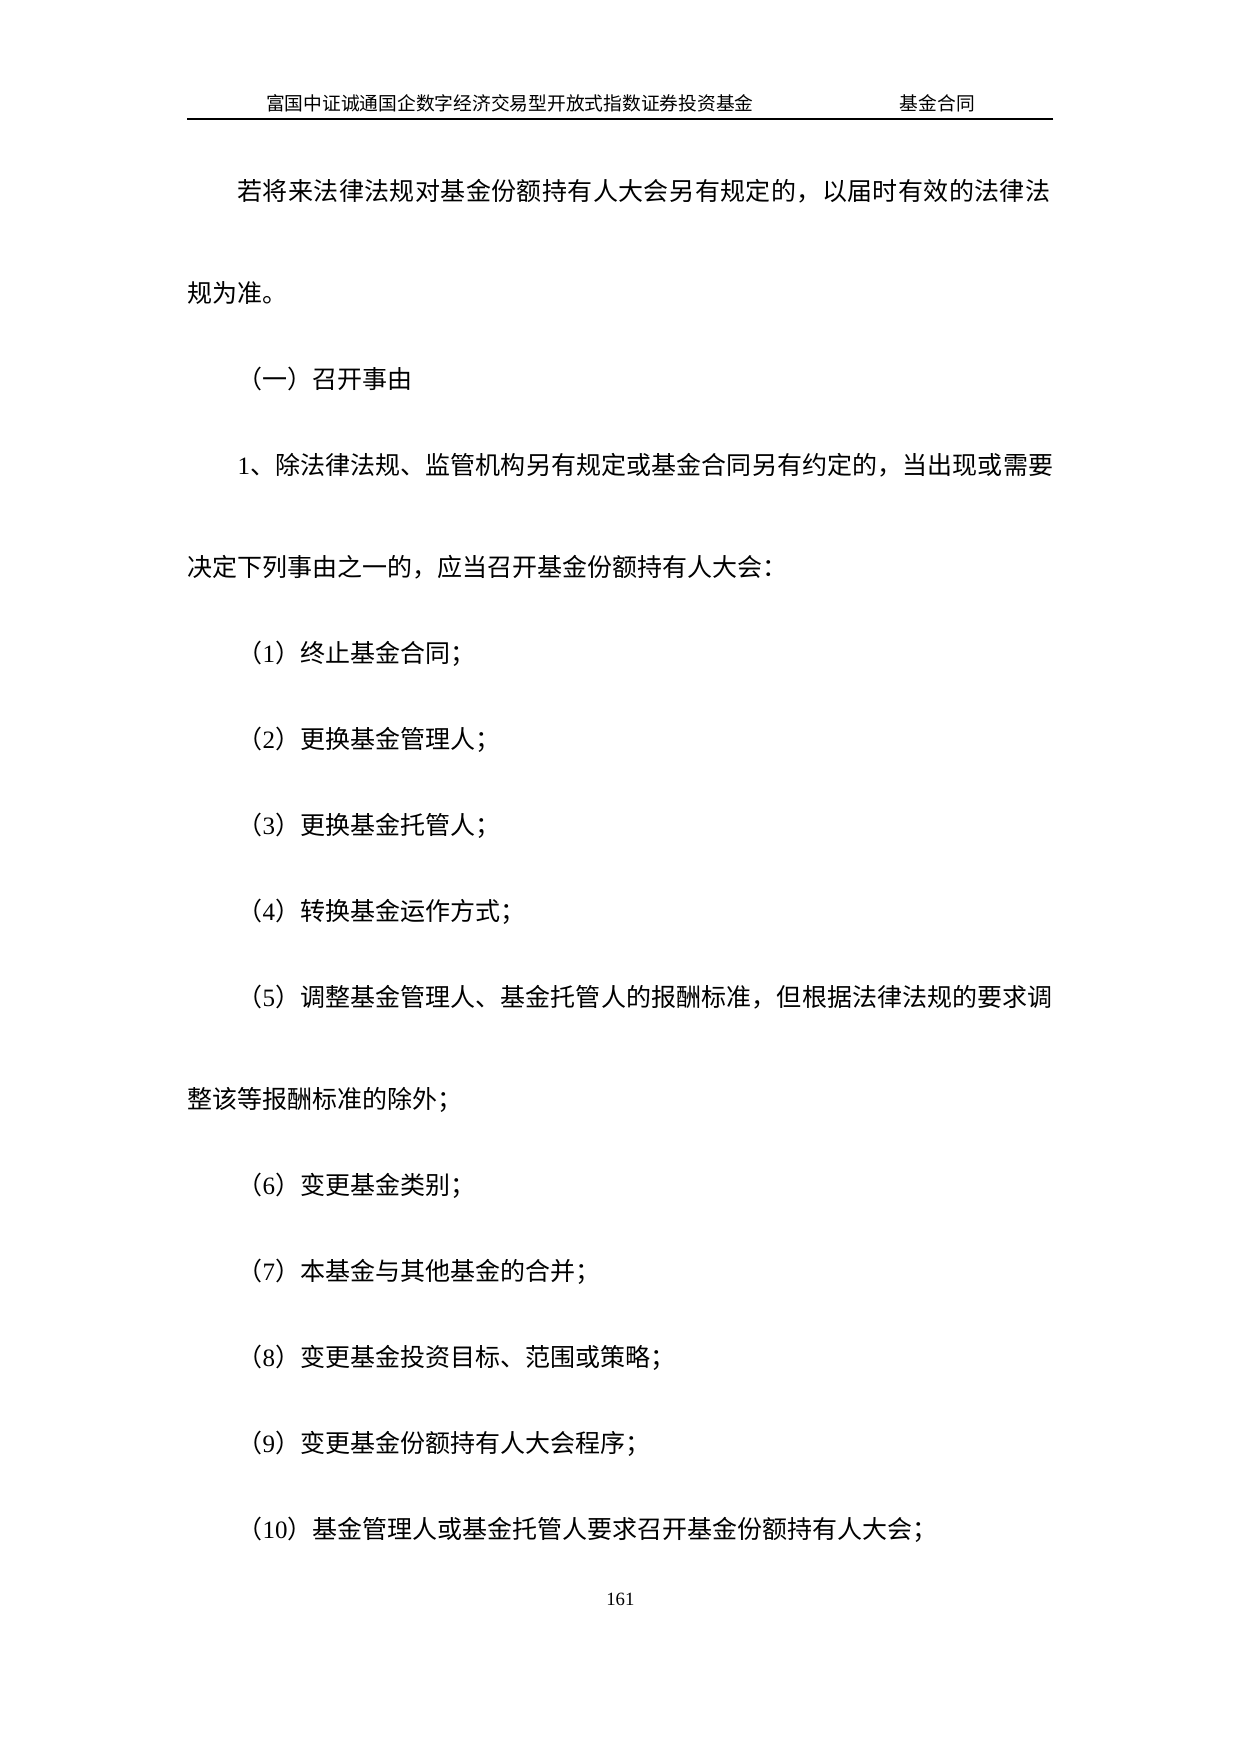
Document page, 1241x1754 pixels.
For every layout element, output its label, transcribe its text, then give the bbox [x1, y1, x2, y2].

list 终止基金合同； [187, 618, 1053, 686]
list 变更基金类别； [187, 1150, 1053, 1218]
list 变更基金份额持有人大会程序； [187, 1408, 1053, 1476]
list 更换基金托管人； [187, 790, 1053, 858]
list 本基金与其他基金的合并； [187, 1236, 1053, 1304]
list 更换基金管理人； [187, 704, 1053, 772]
text 若将来法律法规对基金份额持有人大会另有规定的，以届时有效的法律法规为准。 [187, 156, 1053, 326]
list 调整基金管理人、基金托管人的报酬标准，但根据法律法规的要求调整该等报酬标准的除外； [187, 962, 1053, 1132]
list 基金管理人或基金托管人要求召开基金份额持有人大会； [187, 1494, 1053, 1562]
text 1、除法律法规、监管机构另有规定或基金合同另有约定的，当出现或需要决定下列事由之一的，应当召开基金份额持有人大会： [187, 430, 1053, 599]
list 转换基金运作方式； [187, 876, 1053, 944]
text （一）召开事由 [187, 344, 1053, 412]
list 变更基金投资目标、范围或策略； [187, 1322, 1053, 1390]
